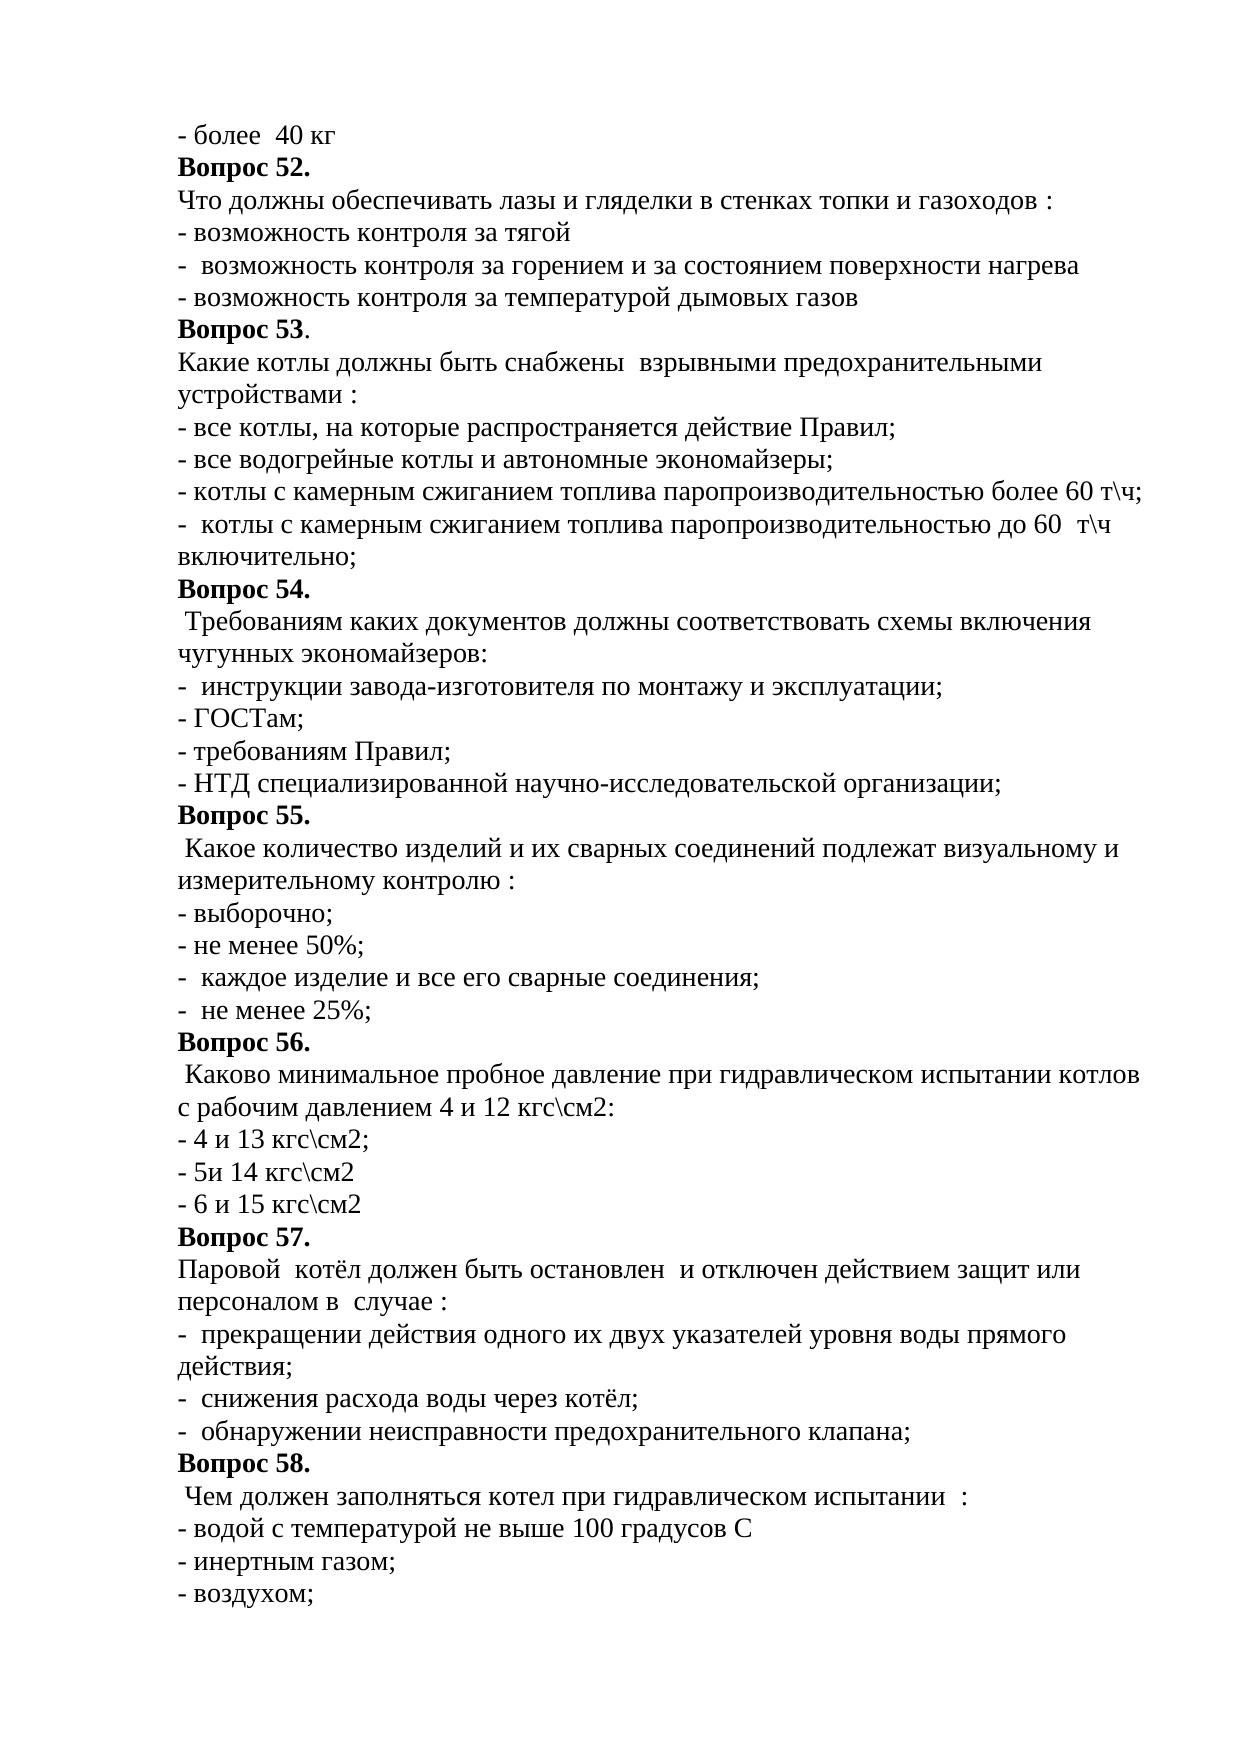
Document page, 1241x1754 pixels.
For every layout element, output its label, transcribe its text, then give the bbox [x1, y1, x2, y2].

text - снижения расхода воды через котёл; [177, 1382, 1152, 1414]
text Вопрос 52. [177, 151, 1152, 183]
text - не менее 50%; [177, 928, 1152, 960]
text Вопрос 54. [177, 572, 1152, 604]
text - 6 и 15 кгс\см2 [177, 1187, 1152, 1219]
text - НТД специализированной научно-исследовательской организации; [177, 766, 1152, 798]
text - более 40 кг [177, 118, 1152, 151]
text - обнаружении неисправности предохранительного клапана; [177, 1414, 1152, 1446]
text - котлы с камерным сжиганием топлива паропроизводительностью до 60 т\ч включительно; [177, 507, 1152, 572]
text - возможность контроля за тягой [177, 215, 1152, 248]
text - инструкции завода-изготовителя по монтажу и эксплуатации; [177, 669, 1152, 701]
text Вопрос 57. [177, 1219, 1152, 1252]
text - ГОСТам; [177, 701, 1152, 734]
text Какие котлы должны быть снабжены взрывными предохранительными устройствами : [177, 345, 1152, 410]
text Какое количество изделий и их сварных соединений подлежат визуальному и измерительному контролю : [177, 831, 1152, 896]
text - все водогрейные котлы и автономные экономайзеры; [177, 442, 1152, 474]
text - 5и 14 кгс\см2 [177, 1155, 1152, 1187]
text - воздухом; [177, 1576, 1152, 1608]
text - прекращении действия одного их двух указателей уровня воды прямого действия; [177, 1317, 1152, 1382]
text Требованиям каких документов должны соответствовать схемы включения чугунных экономайзеров: [177, 604, 1152, 669]
text Вопрос 56. [177, 1025, 1152, 1058]
text Каково минимальное пробное давление при гидравлическом испытании котлов с рабочим давлением 4 и 12 кгс\см2: [177, 1058, 1152, 1122]
text - 4 и 13 кгс\см2; [177, 1122, 1152, 1155]
text Чем должен заполняться котел при гидравлическом испытании : [177, 1479, 1152, 1511]
text - котлы с камерным сжиганием топлива паропроизводительностью более 60 т\ч; [177, 474, 1152, 507]
text - возможность контроля за температурой дымовых газов [177, 280, 1152, 312]
text - выборочно; [177, 896, 1152, 928]
text Вопрос 53. [177, 312, 1152, 345]
text Вопрос 58. [177, 1446, 1152, 1479]
text - инертным газом; [177, 1543, 1152, 1576]
text Что должны обеспечивать лазы и гляделки в стенках топки и газоходов : [177, 183, 1152, 215]
text Вопрос 55. [177, 798, 1152, 831]
text Паровой котёл должен быть остановлен и отключен действием защит или персоналом в случае : [177, 1252, 1152, 1317]
text - все котлы, на которые распространяется действие Правил; [177, 410, 1152, 442]
text - возможность контроля за горением и за состоянием поверхности нагрева [177, 248, 1152, 280]
text - не менее 25%; [177, 993, 1152, 1025]
text - каждое изделие и все его сварные соединения; [177, 960, 1152, 993]
text - требованиям Правил; [177, 734, 1152, 766]
text - водой с температурой не выше 100 градусов С [177, 1511, 1152, 1543]
